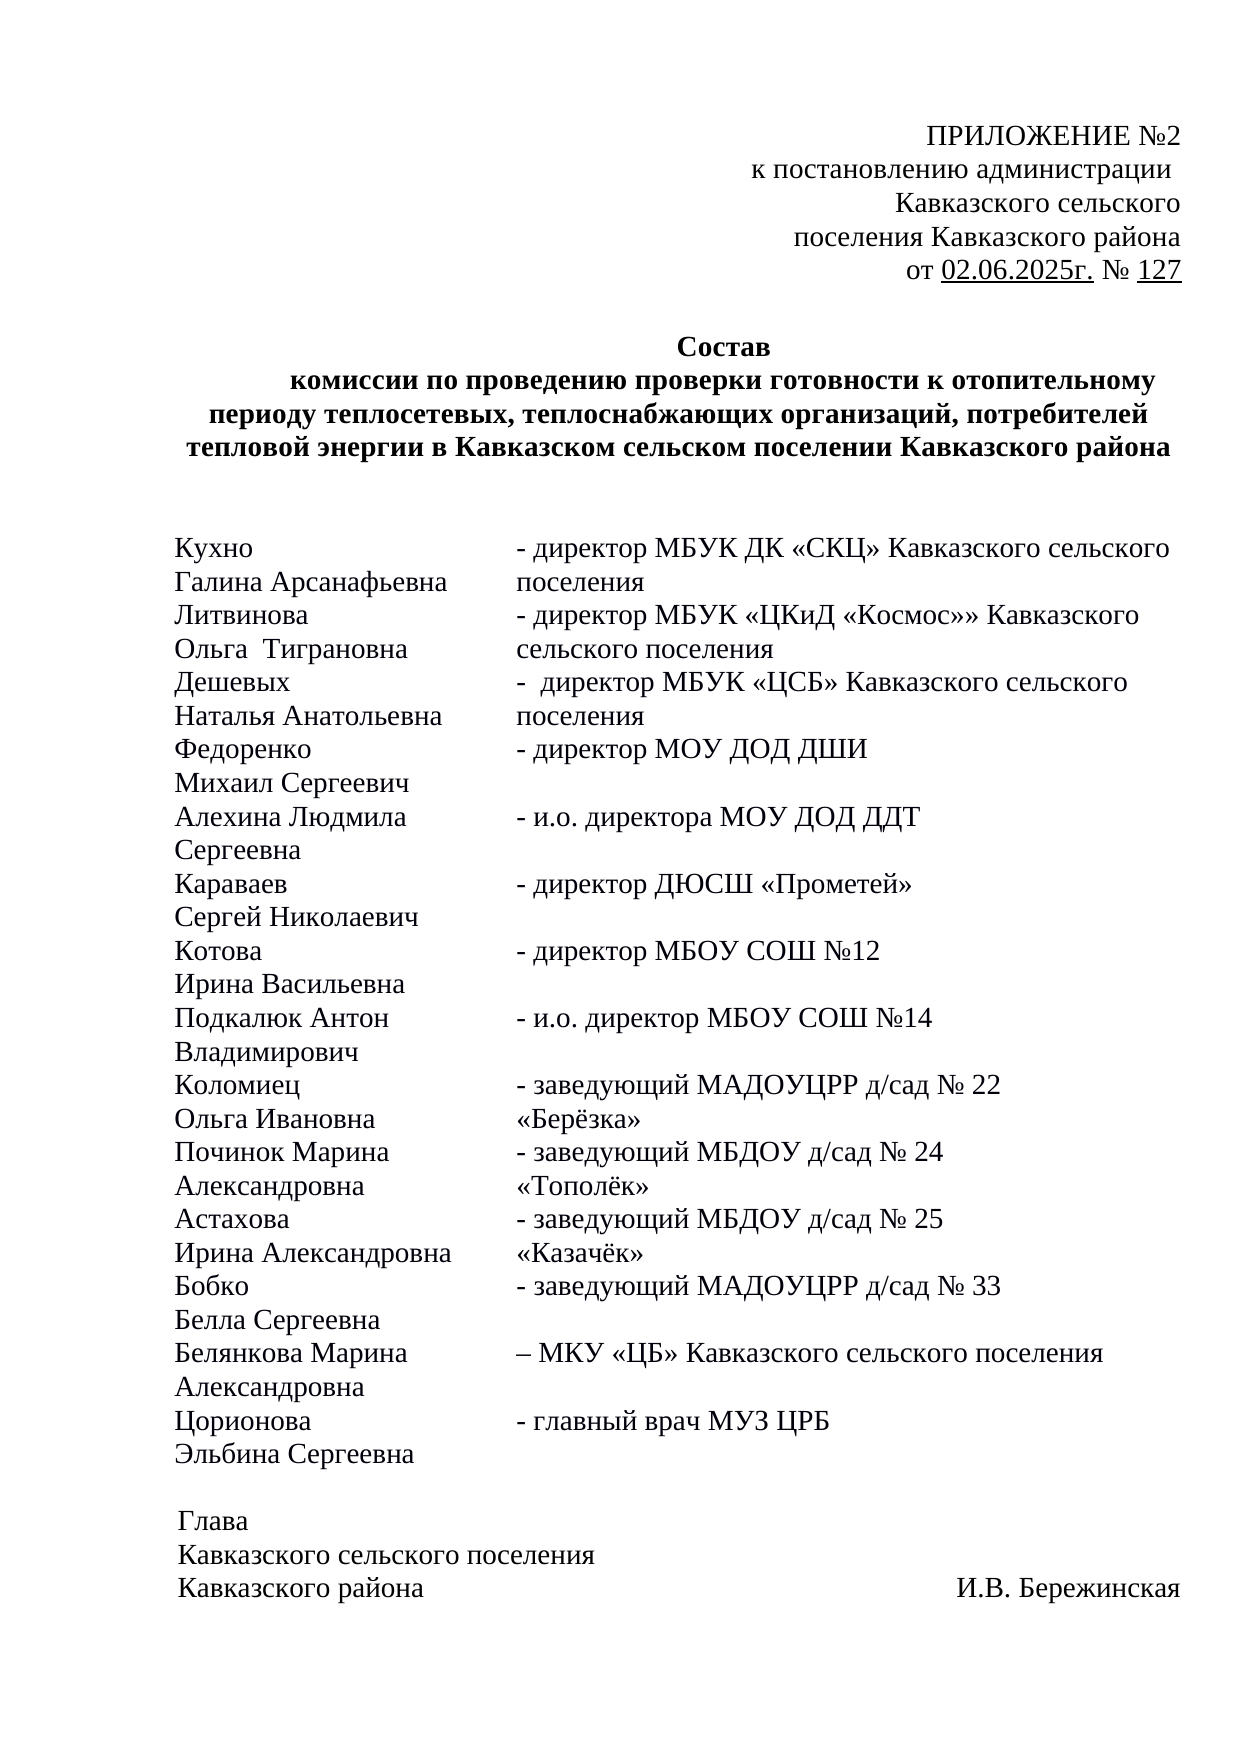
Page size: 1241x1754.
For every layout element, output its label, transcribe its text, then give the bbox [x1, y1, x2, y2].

table_cell Астахова Ирина Александровна [174, 1201, 516, 1268]
table_cell - и.о. директора МОУ ДОД ДДТ [516, 799, 1178, 866]
table_cell - директор МОУ ДОД ДШИ [516, 731, 1178, 799]
table_cell Караваев Сергей Николаевич [174, 866, 516, 933]
table_cell Бобко Белла Сергеевна [174, 1269, 516, 1336]
text Глава [177, 1503, 1181, 1537]
text от 02.06.2025г. № 127 [177, 252, 1181, 286]
table_cell Дешевых Наталья Анатольевна [174, 664, 516, 731]
table_header - директор МБУК ДК «СКЦ» Кавказского сельского поселения [516, 530, 1178, 597]
table_cell - заведующий МБДОУ д/сад № 25 «Казачёк» [516, 1201, 1178, 1268]
table_cell Подкалюк Антон Владимирович [174, 1000, 516, 1067]
table_cell - и.о. директор МБОУ СОШ №14 [516, 1000, 1178, 1067]
text ПРИЛОЖЕНИЕ №2 [177, 118, 1181, 152]
table_cell Белянкова Марина Александровна [174, 1336, 516, 1403]
table_cell - директор МБУК «ЦСБ» Кавказского сельского поселения [516, 664, 1178, 731]
table_cell - заведующий МБДОУ д/сад № 24 «Тополёк» [516, 1134, 1178, 1201]
text Кавказского сельского [177, 185, 1181, 219]
table_cell Цорионова Эльбина Сергеевна [174, 1403, 516, 1470]
table_cell Федоренко Михаил Сергеевич [174, 731, 516, 799]
table_cell - заведующий МАДОУЦРР д/сад № 33 [516, 1269, 1178, 1336]
table_cell - главный врач МУЗ ЦРБ [516, 1403, 1178, 1470]
table_cell Котова Ирина Васильевна [174, 933, 516, 1000]
text поселения Кавказского района [177, 219, 1181, 252]
text комиссии по проведению проверки готовности к отопительному периоду теплосетевых, теплоснабжающих организаций, потребителей тепловой энергии в Кавказском сельском поселении Кавказского района [177, 362, 1181, 463]
table_cell - заведующий МАДОУЦРР д/сад № 22 «Берёзка» [516, 1067, 1178, 1134]
text Кавказского района И.В. Бережинская [177, 1570, 1181, 1604]
table_cell Починок Марина Александровна [174, 1134, 516, 1201]
table_cell Литвинова Ольга Тиграновна [174, 597, 516, 664]
text Кавказского сельского поселения [177, 1537, 1181, 1570]
table_cell Алехина Людмила Сергеевна [174, 799, 516, 866]
table_cell – МКУ «ЦБ» Кавказского сельского поселения [516, 1336, 1178, 1403]
table_cell - директор ДЮСШ «Прометей» [516, 866, 1178, 933]
table_header Кухно Галина Арсанафьевна [174, 530, 516, 597]
text к постановлению администрации [177, 152, 1181, 185]
table_cell - директор МБОУ СОШ №12 [516, 933, 1178, 1000]
table_cell Коломиец Ольга Ивановна [174, 1067, 516, 1134]
table_cell - директор МБУК «ЦКиД «Космос»» Кавказского сельского поселения [516, 597, 1178, 664]
text Состав [177, 329, 1181, 362]
